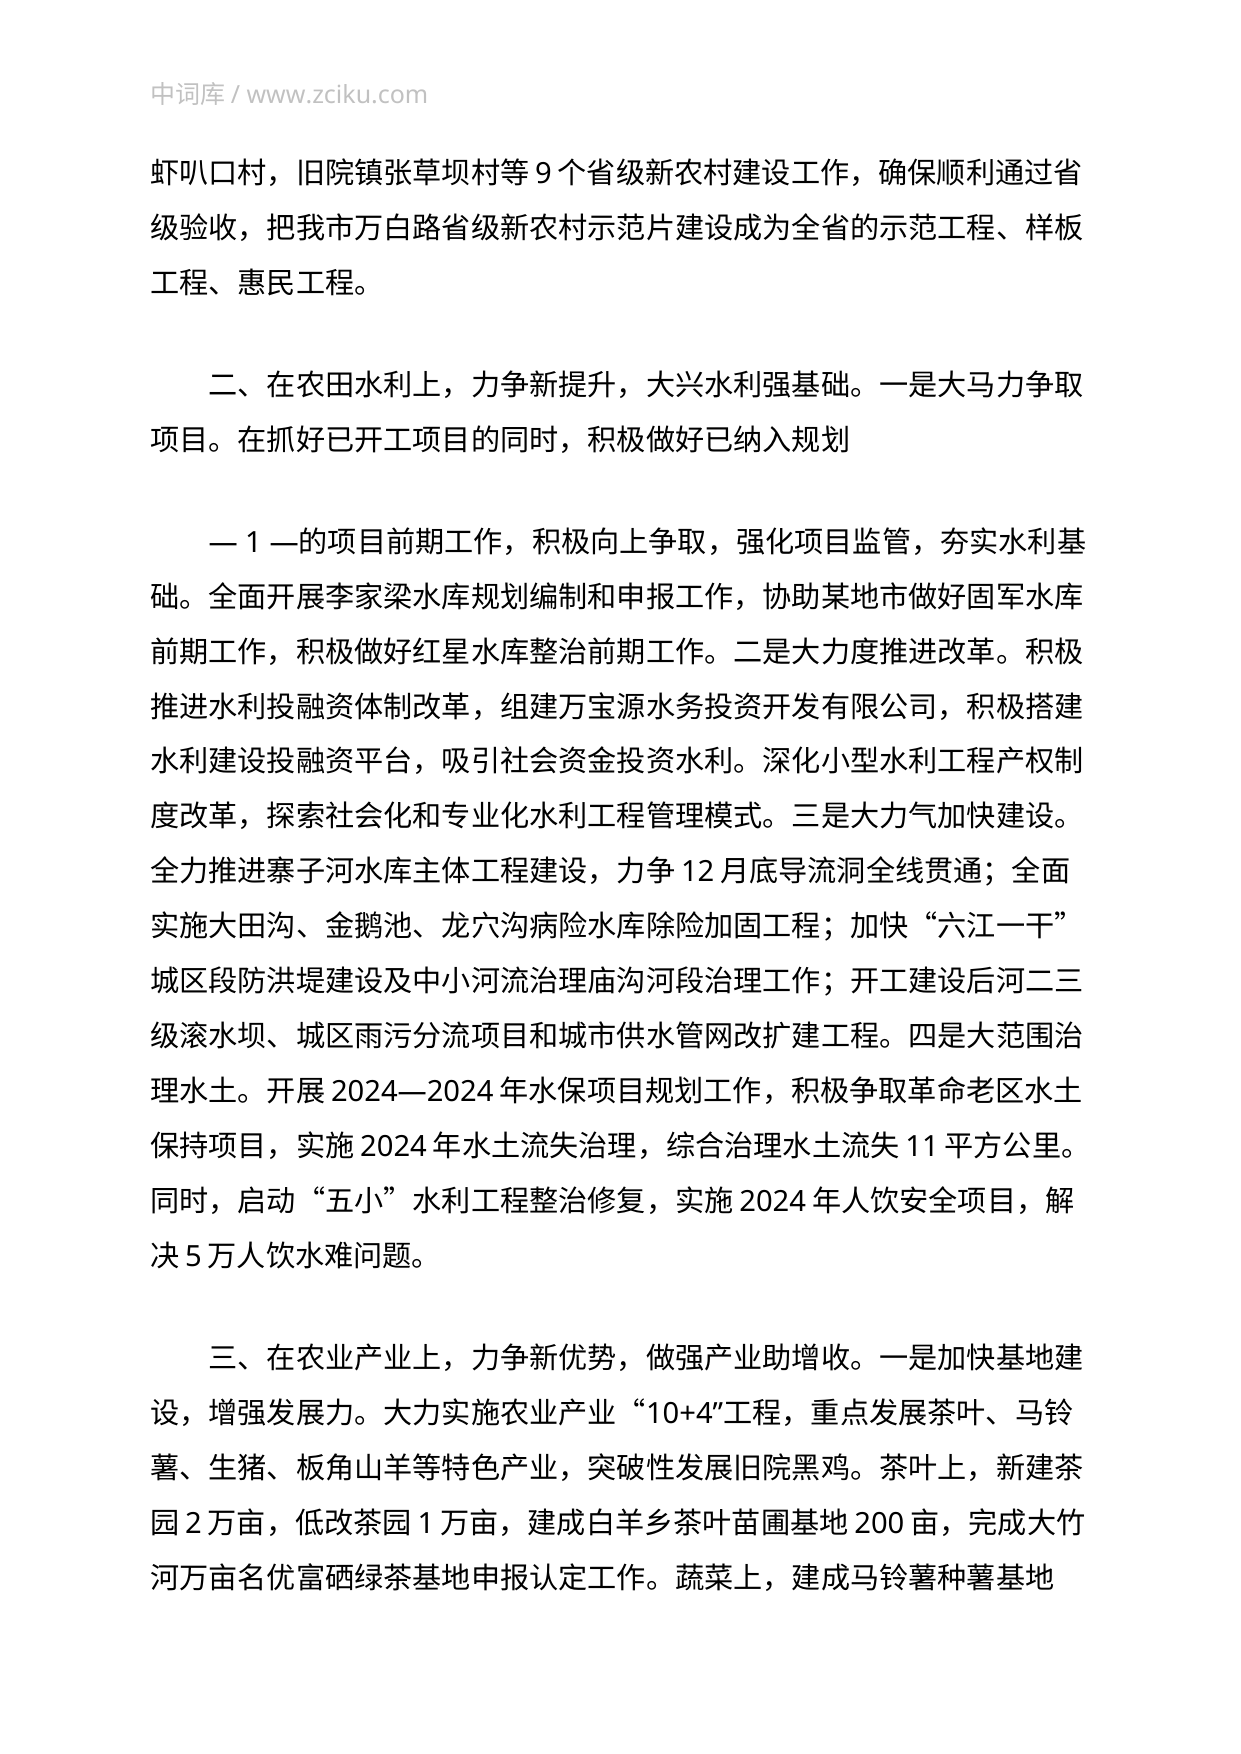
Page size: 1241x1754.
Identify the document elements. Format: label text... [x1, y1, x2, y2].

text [150, 150, 1090, 302]
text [150, 1334, 1090, 1597]
text — 1 —的项目前期工作，积极向上争取，强化项目监管，夯实水利基础。全面开展李家梁水库规划编制和申报工作，协助某地市做好固军水库前期工作，积极做好红星水库整治前期工作。二是大力度推进改革。积极推进水利投融资体制改革，组建万宝源水务投资开发有限公司，积极搭建水利建设投融资平台，吸引社会资金投资水利。深化小型水利工程产权制度改革，探索社会化和专业化水利工程管理模式。三是大力气加快建设。全力推进寨子河水库主体工程建设，力争12月底导流洞全线贯通；全面实施大田沟、金鹅池、龙穴沟病险水库除险加固工程；加快“六江一干”城区段防洪堤建设及中小河流治理庙沟河段治理工作；开工建设后河二三级滚水坝、城区雨污分流项目和城市供水管网改扩建工程。四是大范围治理水土。开展2024—2024年水保项目规划工作，积极争取革命老区水土保持项目，实施2024年水土流失治理，综合治理水土流失11平方公里。同时，启动“五小”水利工程整治修复，实施2024年人饮安全项目，解决5万人饮水难问题。 [150, 518, 1090, 1275]
text 二、在农田水利上，力争新提升，大兴水利强基础。一是大马力争取项目。在抓好已开工项目的同时，积极做好已纳入规划 [150, 362, 1090, 459]
